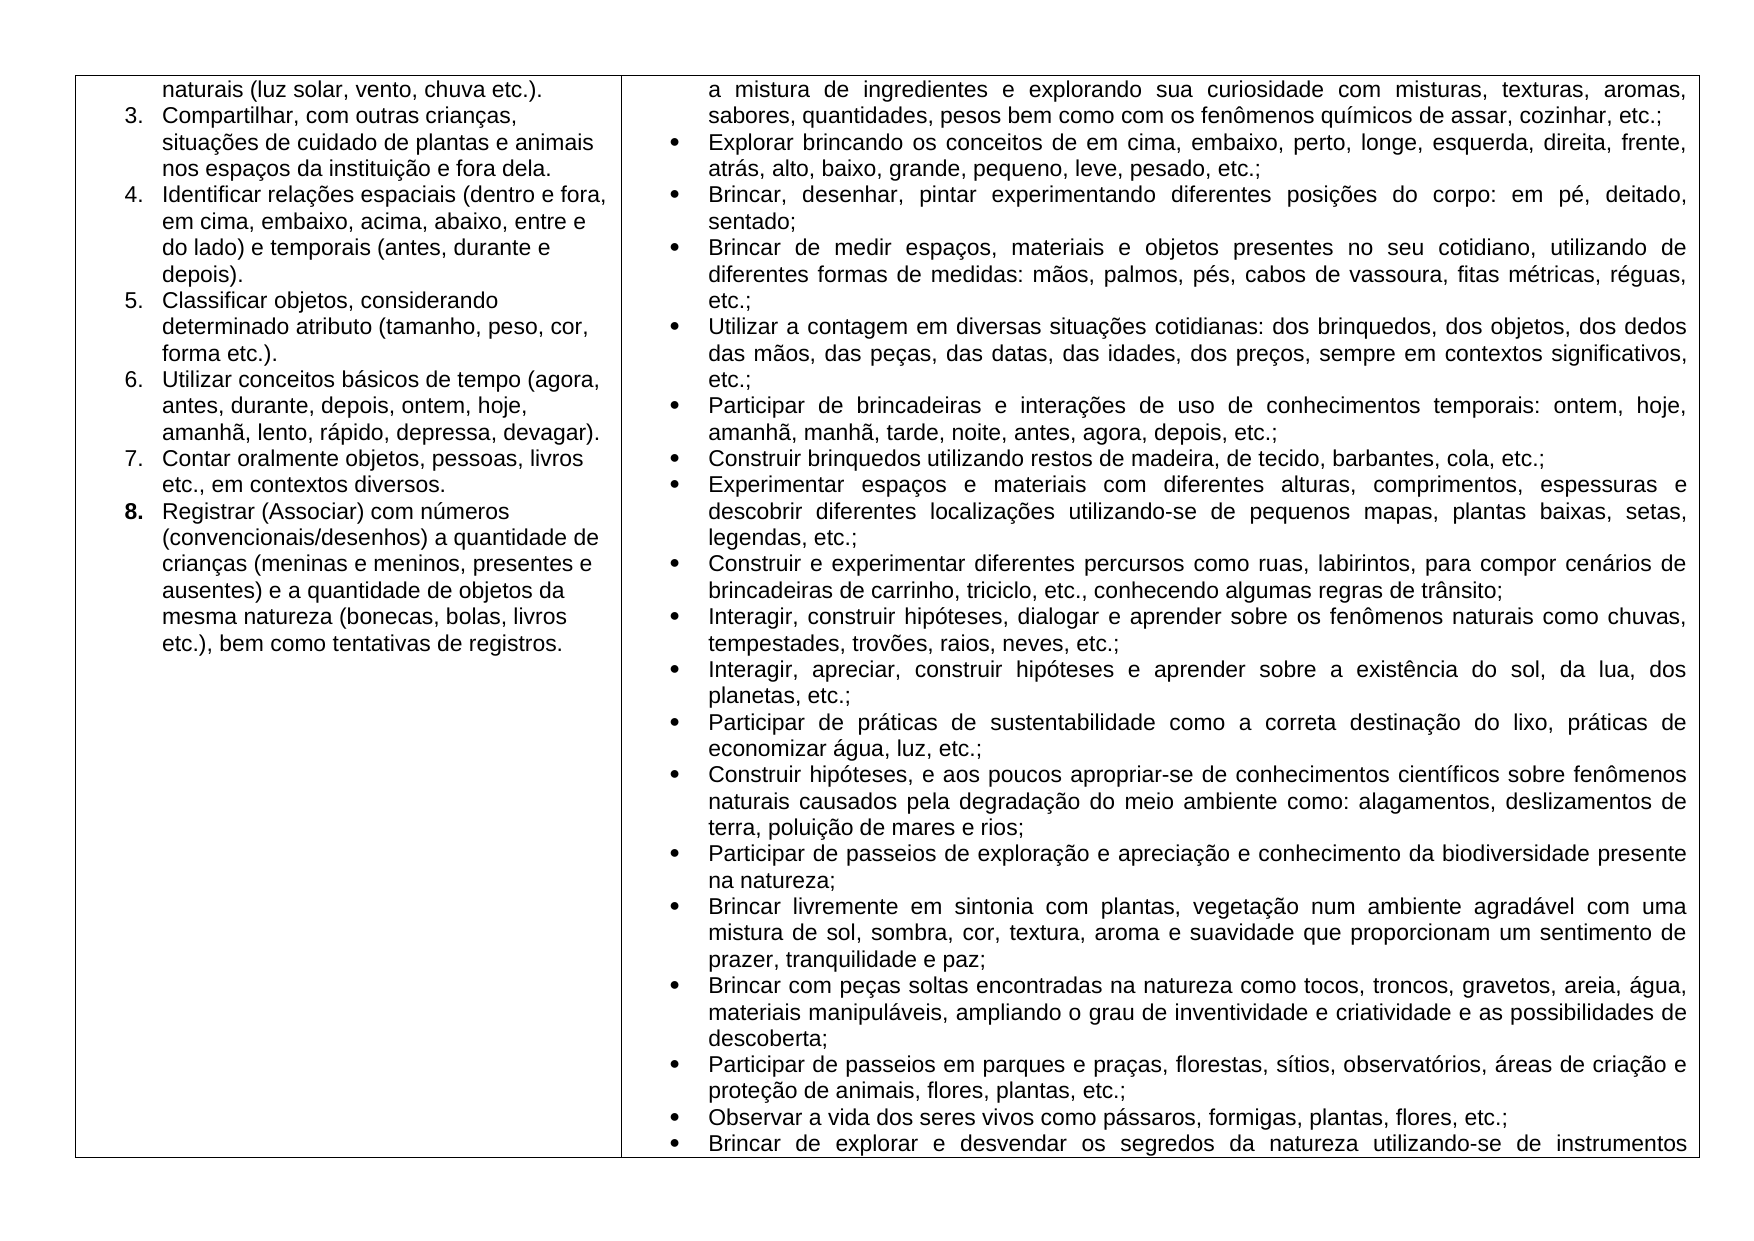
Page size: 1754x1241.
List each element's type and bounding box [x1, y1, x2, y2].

table_cell [622, 76, 1699, 1157]
table_cell [76, 76, 621, 1157]
